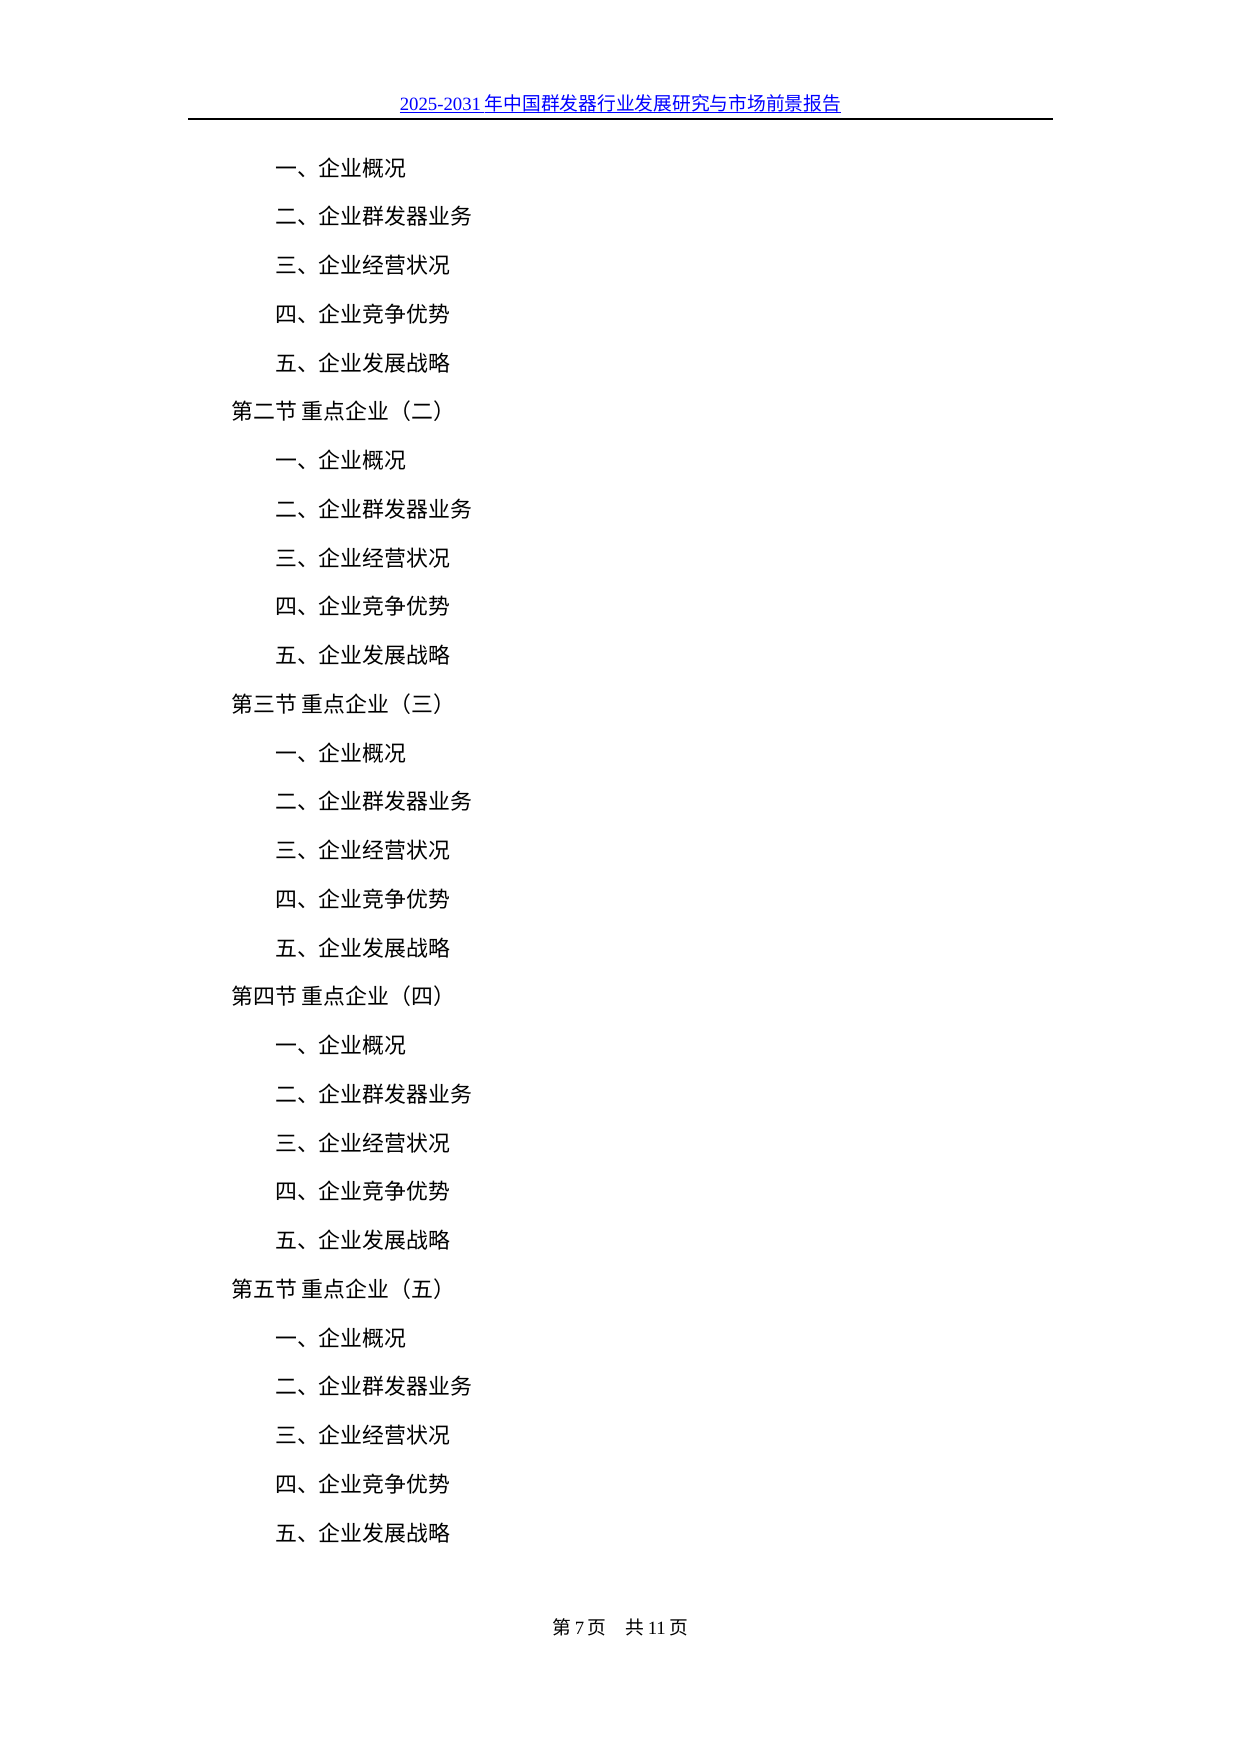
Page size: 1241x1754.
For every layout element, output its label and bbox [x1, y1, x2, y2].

text [187, 150, 1053, 1548]
